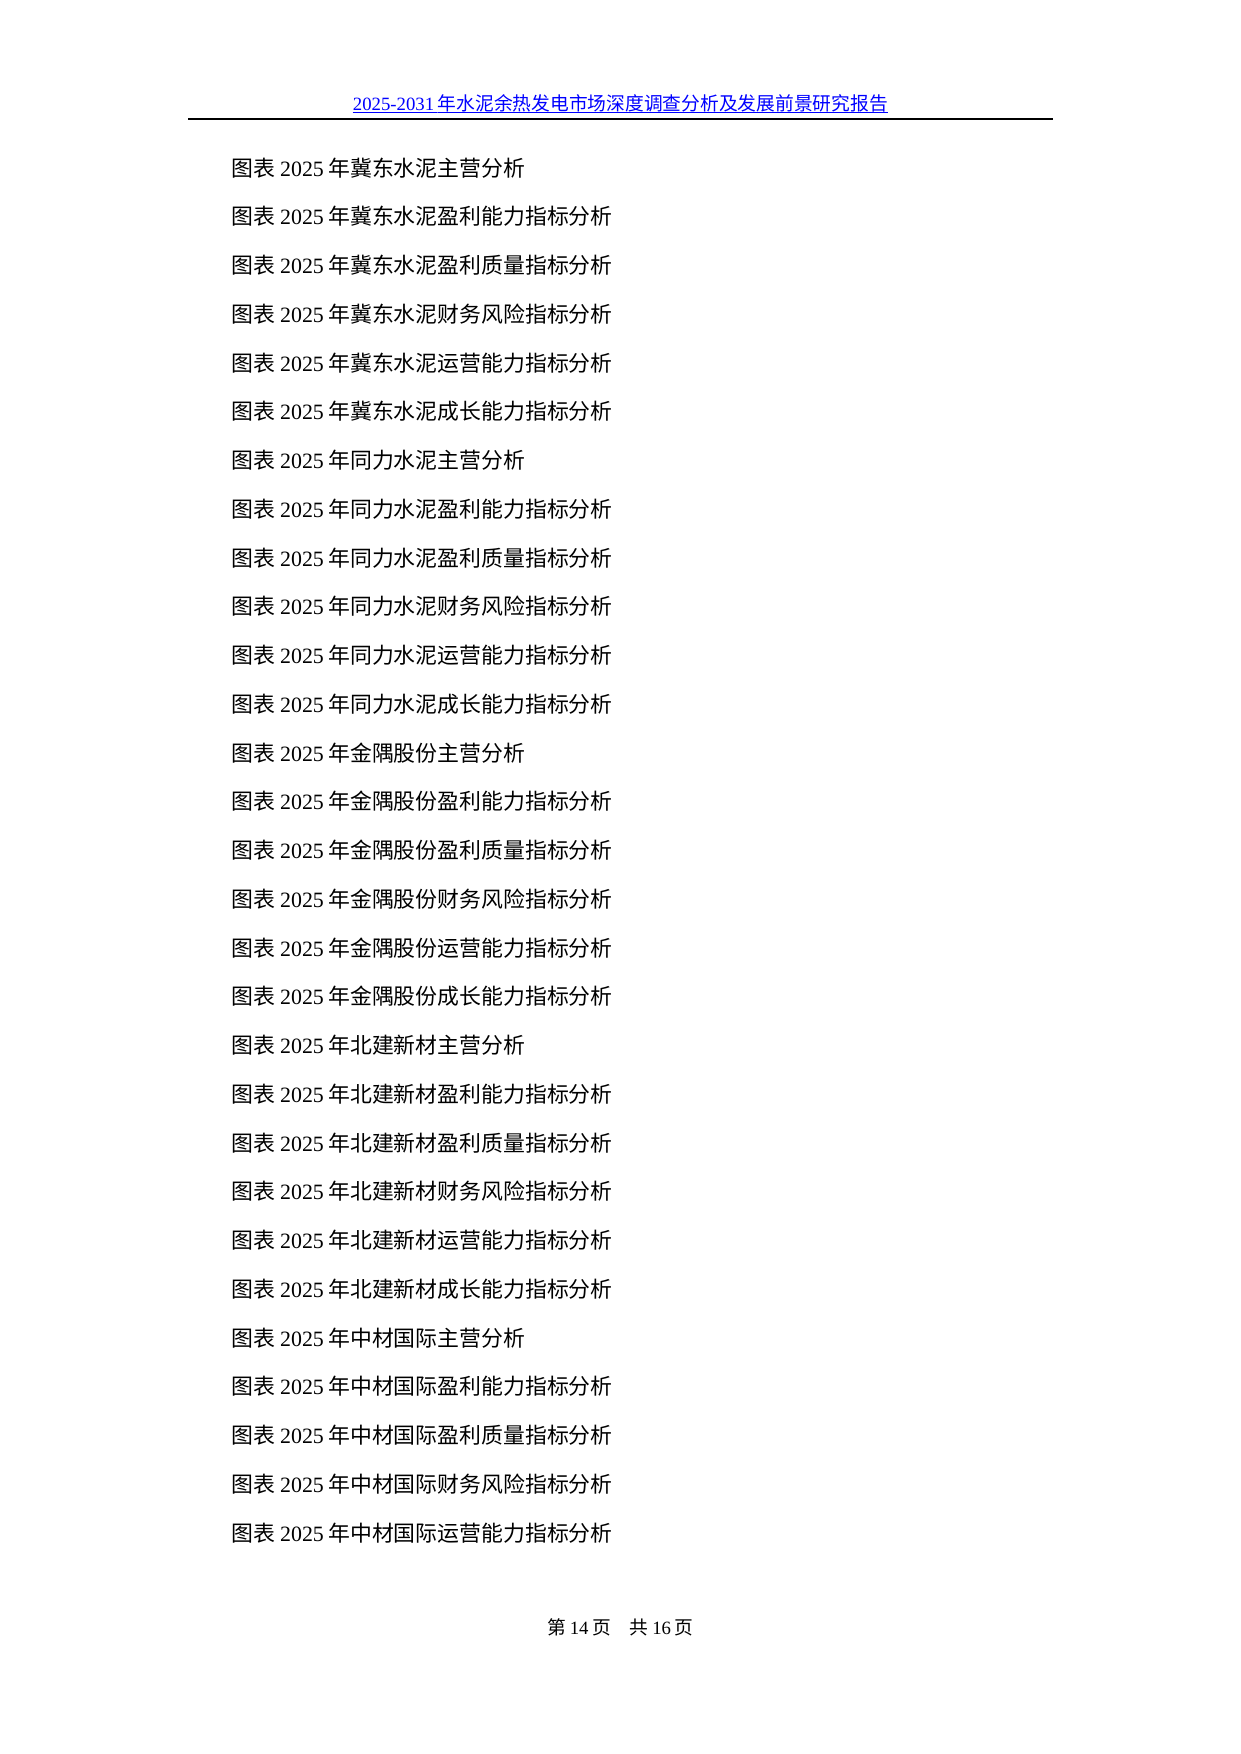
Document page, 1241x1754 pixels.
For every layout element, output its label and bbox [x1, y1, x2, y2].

text [187, 150, 1053, 1548]
